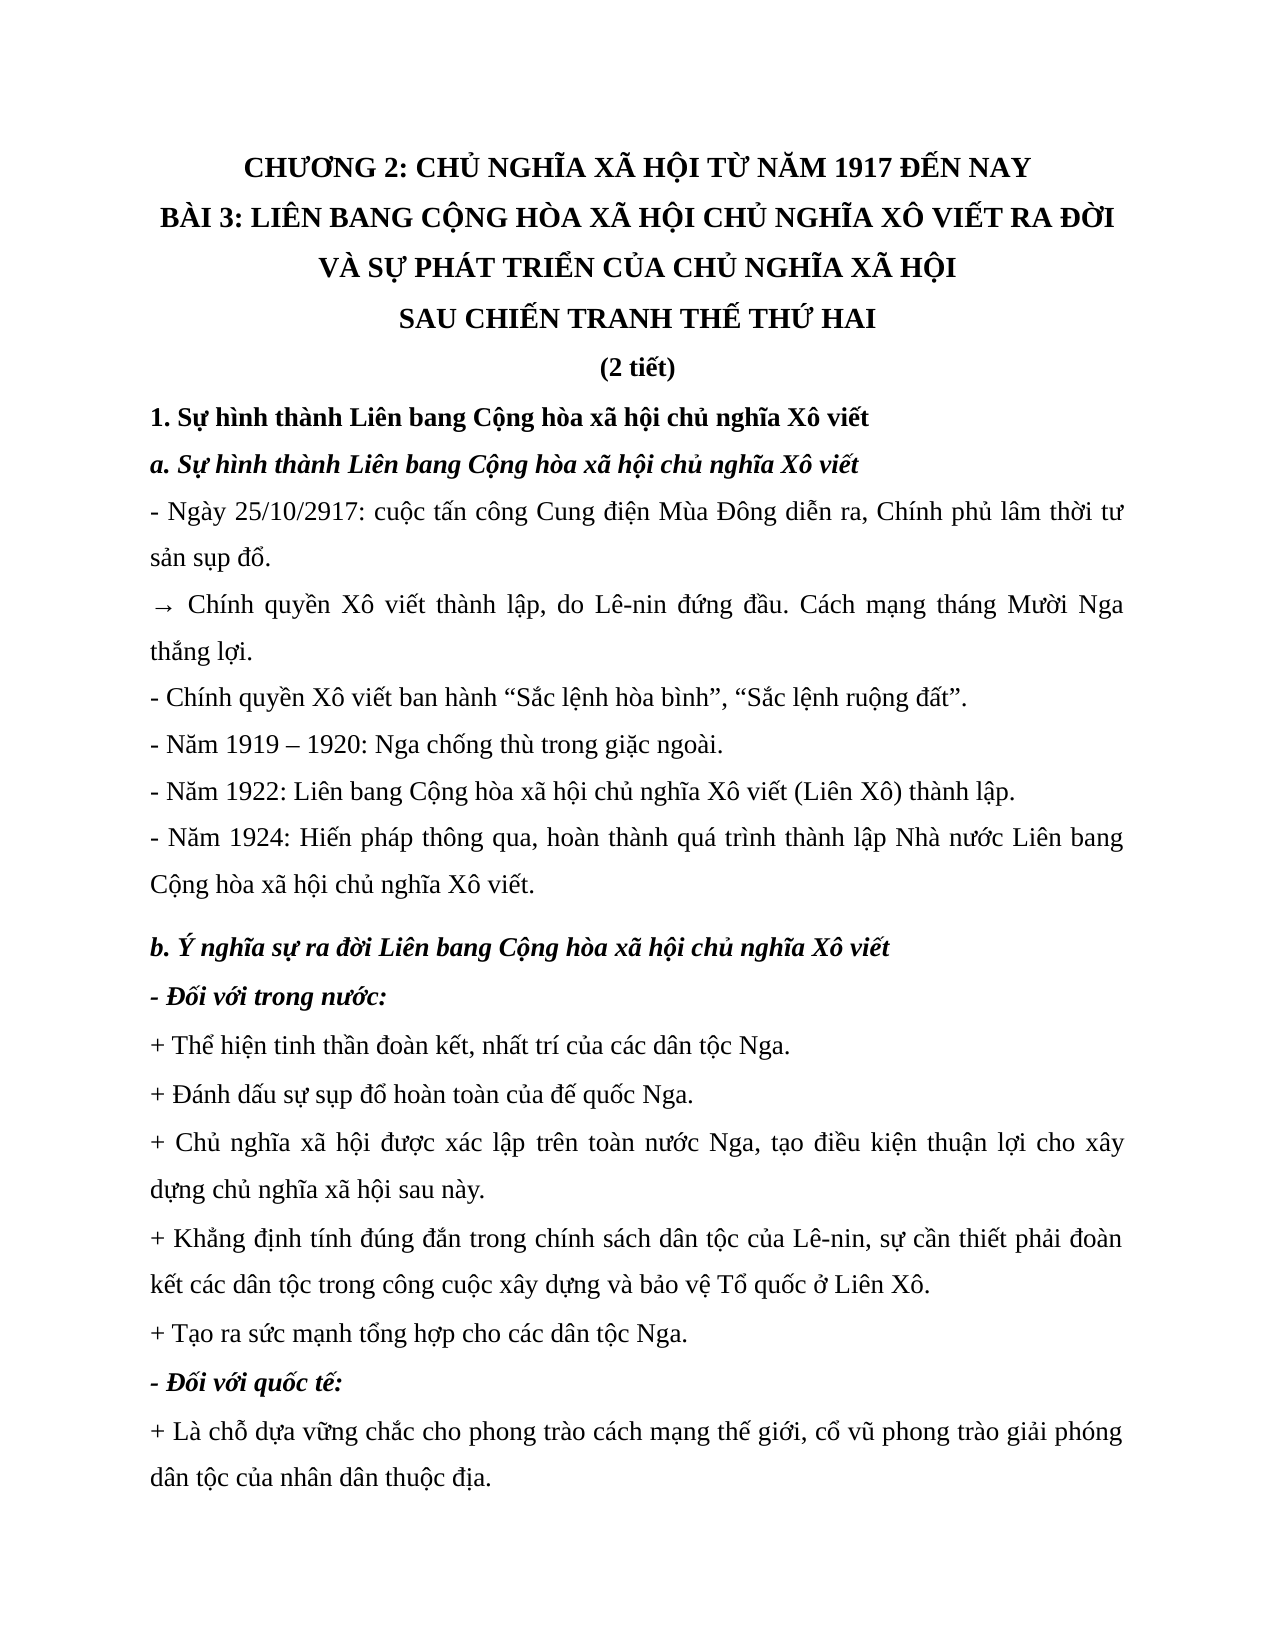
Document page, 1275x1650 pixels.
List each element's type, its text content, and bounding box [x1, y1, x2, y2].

text + Tạo ra sức mạnh tổng hợp cho các dân tộc Nga. [150, 1317, 1125, 1348]
text + Đánh dấu sự sụp đổ hoàn toàn của đế quốc Nga. [150, 1078, 1125, 1109]
text - Năm 1922: Liên bang Cộng hòa xã hội chủ nghĩa Xô viết (Liên Xô) thành lập. [150, 775, 1125, 806]
text + Thể hiện tinh thần đoàn kết, nhất trí của các dân tộc Nga. [150, 1029, 1125, 1060]
text a. Sự hình thành Liên bang Cộng hòa xã hội chủ nghĩa Xô viết [150, 448, 1125, 479]
subtitle BÀI 3: LIÊN BANG CỘNG HÒA XÃ HỘI CHỦ NGHĨA XÔ VIẾT RA ĐỜI VÀ SỰ PHÁT TRIỂN CỦA CHỦ NGHĨA XÃ HỘI [150, 200, 1125, 284]
text (2 tiết) [150, 351, 1125, 382]
text - Năm 1919 – 1920: Nga chống thù trong giặc ngoài. [150, 728, 1125, 759]
text - Ngày 25/10/2917: cuộc tấn công Cung điện Mùa Đông diễn ra, Chính phủ lâm thời tư sản sụp đổ. [150, 495, 1125, 573]
text + Khẳng định tính đúng đắn trong chính sách dân tộc của Lê-nin, sự cần thiết phải đoàn kết các dân tộc trong công cuộc xây dựng và bảo vệ Tổ quốc ở Liên Xô. [150, 1222, 1125, 1300]
text + Chủ nghĩa xã hội được xác lập trên toàn nước Nga, tạo điều kiện thuận lợi cho xây dựng chủ nghĩa xã hội sau này. [150, 1126, 1125, 1204]
text 1. Sự hình thành Liên bang Cộng hòa xã hội chủ nghĩa Xô viết [150, 401, 1125, 433]
text - Năm 1924: Hiến pháp thông qua, hoàn thành quá trình thành lập Nhà nước Liên bang Cộng hòa xã hội chủ nghĩa Xô viết. [150, 821, 1125, 899]
text → Chính quyền Xô viết thành lập, do Lê-nin đứng đầu. Cách mạng tháng Mười Nga thắng lợi. [150, 588, 1125, 666]
text b. Ý nghĩa sự ra đời Liên bang Cộng hòa xã hội chủ nghĩa Xô viết [150, 931, 1125, 963]
subtitle CHƯƠNG 2: CHỦ NGHĨA XÃ HỘI TỪ NĂM 1917 ĐẾN NAY [150, 150, 1125, 183]
text - Chính quyền Xô viết ban hành “Sắc lệnh hòa bình”, “Sắc lệnh ruộng đất”. [150, 681, 1125, 713]
text - Đối với trong nước: [150, 980, 1125, 1011]
subtitle SAU CHIẾN TRANH THẾ THỨ HAI [150, 301, 1125, 334]
text + Là chỗ dựa vững chắc cho phong trào cách mạng thế giới, cổ vũ phong trào giải phóng dân tộc của nhân dân thuộc địa. [150, 1415, 1125, 1493]
text - Đối với quốc tế: [150, 1366, 1125, 1397]
